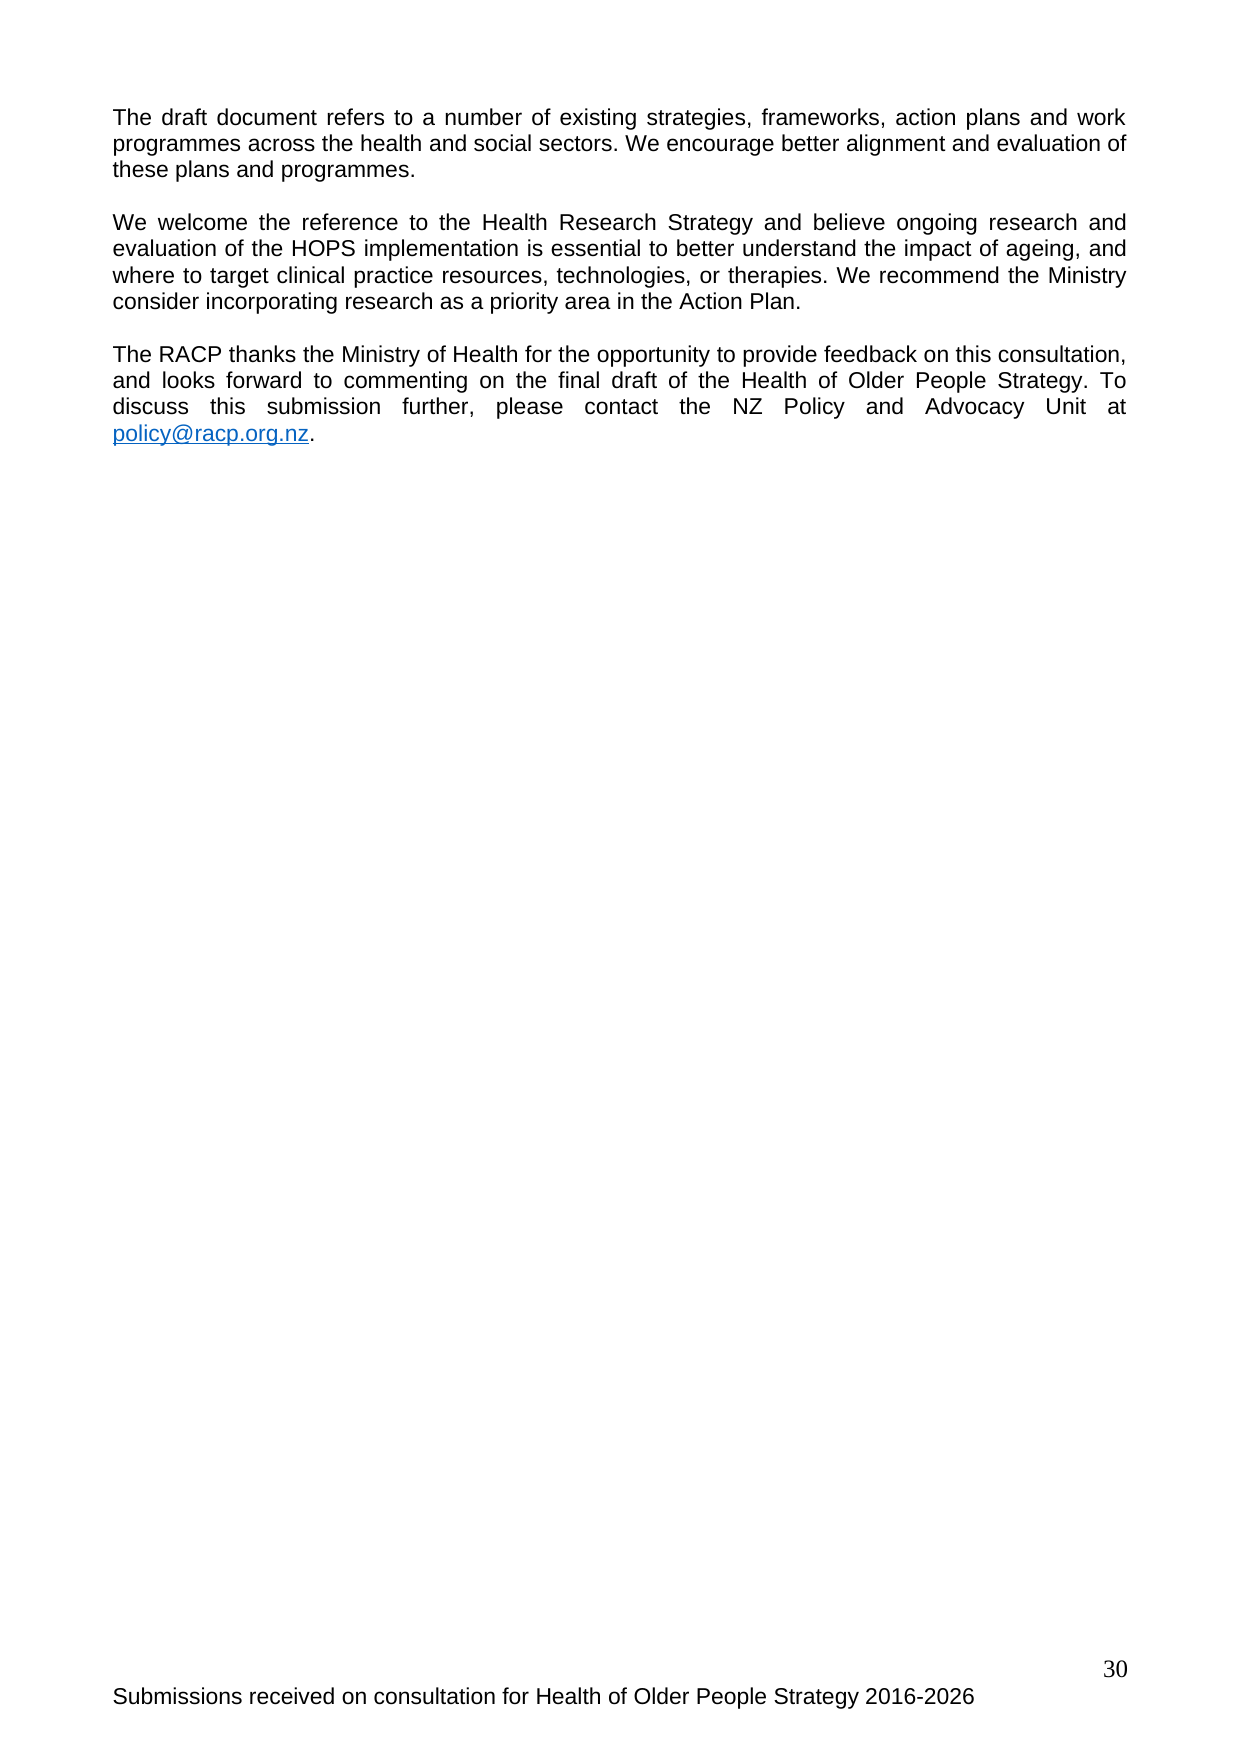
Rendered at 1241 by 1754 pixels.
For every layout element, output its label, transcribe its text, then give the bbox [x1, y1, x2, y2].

text The RACP thanks the Ministry of Health for the opportunity to provide feedback on this consultation, and looks forward to commenting on the final draft of the Health of Older People Strategy. To discuss this submission further, please contact the NZ Policy and Advocacy Unit at policy@racp.org.nz. [112, 341, 1128, 446]
text The draft document refers to a number of existing strategies, frameworks, action plans and work programmes across the health and social sectors. We encourage better alignment and evaluation of these plans and programmes. [112, 103, 1128, 182]
text We welcome the reference to the Health Research Strategy and believe ongoing research and evaluation of the HOPS implementation is essential to better understand the impact of ageing, and where to target clinical practice resources, technologies, or therapies. We recommend the Ministry consider incorporating research as a priority area in the Action Plan. [112, 209, 1128, 314]
